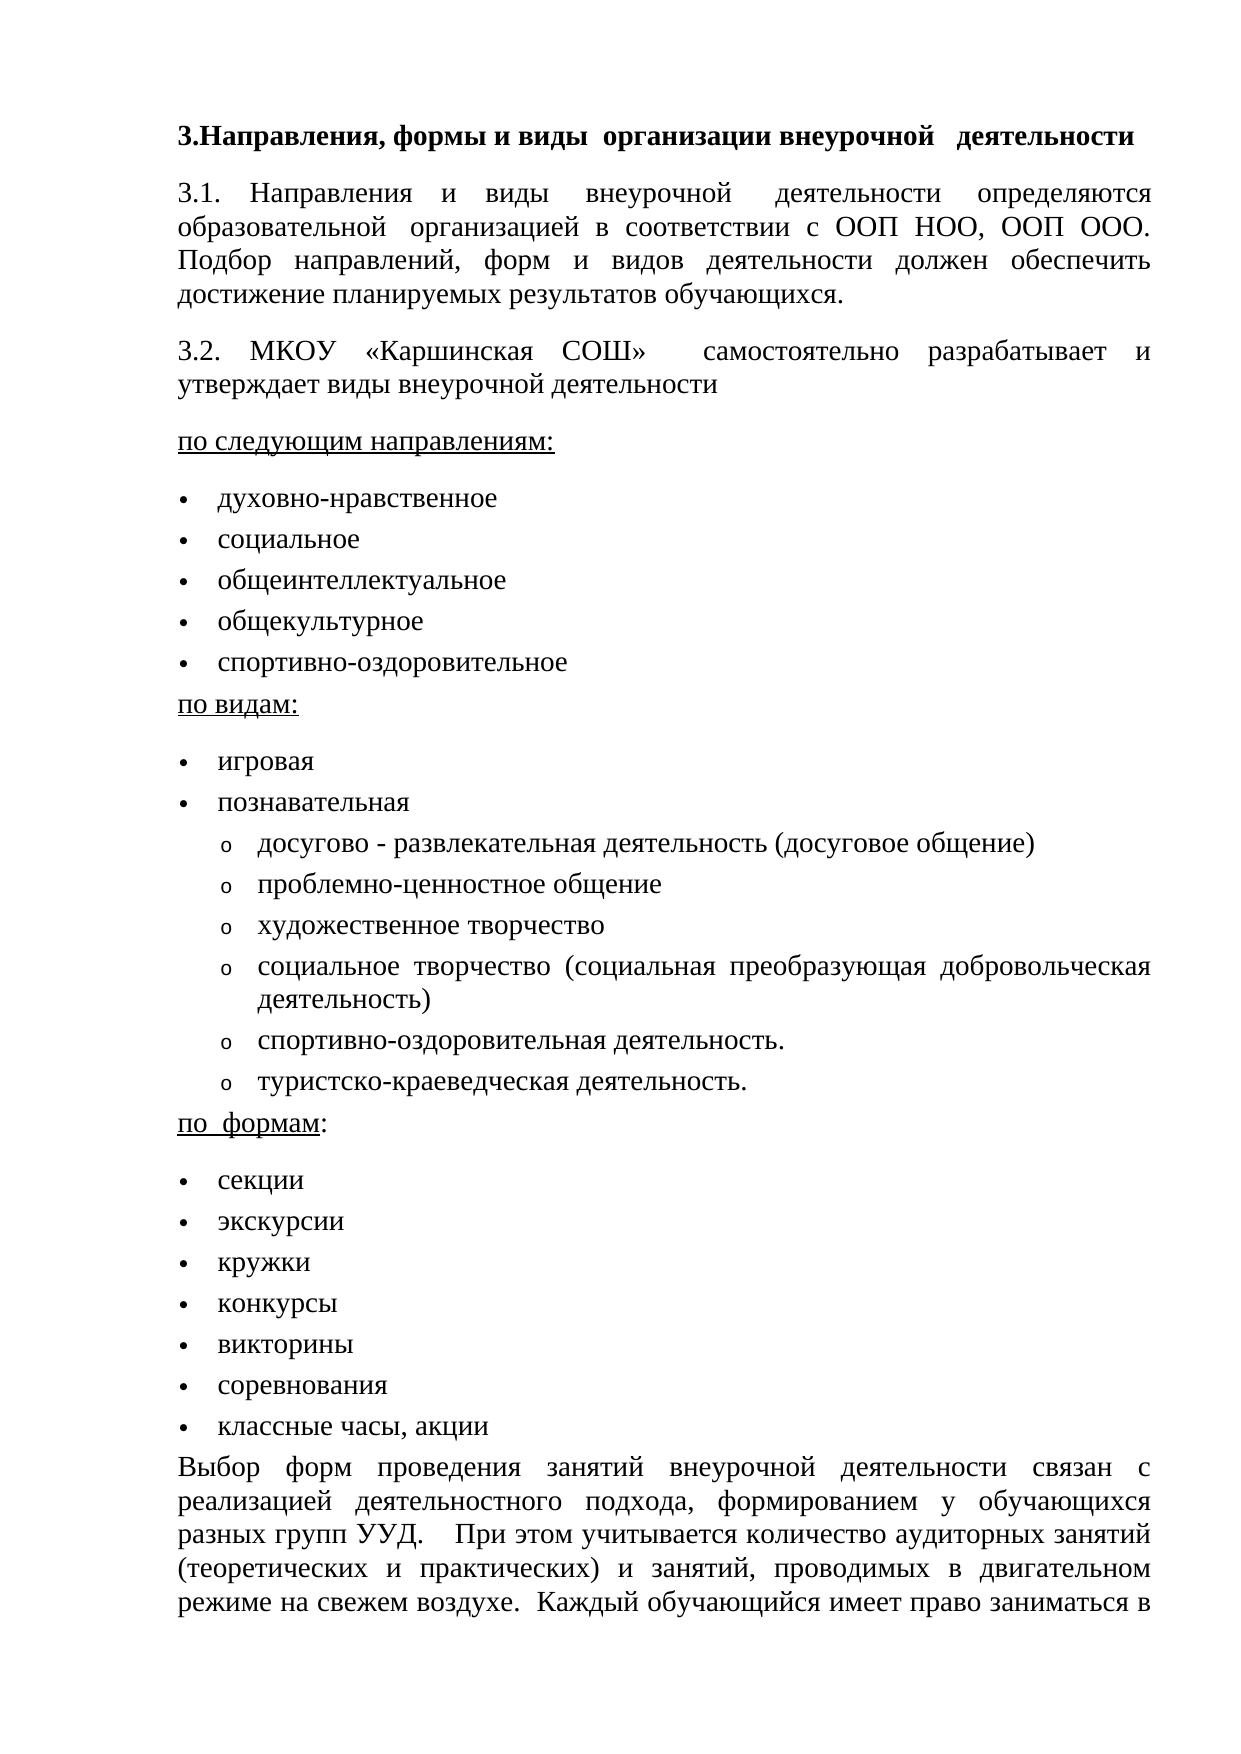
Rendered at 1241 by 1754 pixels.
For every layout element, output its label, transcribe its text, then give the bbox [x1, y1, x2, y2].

list художественное творчество [220, 907, 1152, 940]
list конкурсы [180, 1285, 1152, 1318]
list духовно-нравственное [180, 480, 1152, 514]
list игровая [180, 743, 1152, 776]
list досугово - развлекательная деятельность (досуговое общение) [220, 825, 1152, 858]
list проблемно-ценностное общение [220, 866, 1152, 899]
list экскурсии [180, 1203, 1152, 1236]
list классные часы, акции [180, 1408, 1152, 1442]
text 3.2. МКОУ «Каршинская СОШ» самостоятельно разрабатывает и утверждает виды внеурочной деятельности [177, 333, 1152, 400]
list спортивно-оздоровительная деятельность. [220, 1022, 1152, 1056]
text по формам: [177, 1105, 1152, 1138]
list социальное [180, 521, 1152, 555]
text 3.Направления, формы и виды организации внеурочной деятельности [177, 118, 1152, 152]
list социальное творчество (социальная преобразующая добровольческая деятельность) [220, 948, 1152, 1015]
text по следующим направлениям: [177, 423, 1152, 457]
list туристско-краеведческая деятельность. [220, 1063, 1152, 1097]
list познавательная [180, 784, 1152, 817]
list кружки [180, 1244, 1152, 1277]
list спортивно-оздоровительное [180, 644, 1152, 678]
list соревнования [180, 1367, 1152, 1401]
text по видам: [177, 686, 1152, 719]
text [177, 1449, 1152, 1617]
list общекультурное [180, 603, 1152, 637]
list секции [180, 1162, 1152, 1195]
text 3.1. Направления и виды внеурочной деятельности определяются образовательной организацией в соответствии с ООП НОО, ООП ООО. Подбор направлений, форм и видов деятельности должен обеспечить достижение планируемых результатов обучающихся. [177, 175, 1152, 309]
list викторины [180, 1326, 1152, 1359]
list общеинтеллектуальное [180, 562, 1152, 596]
